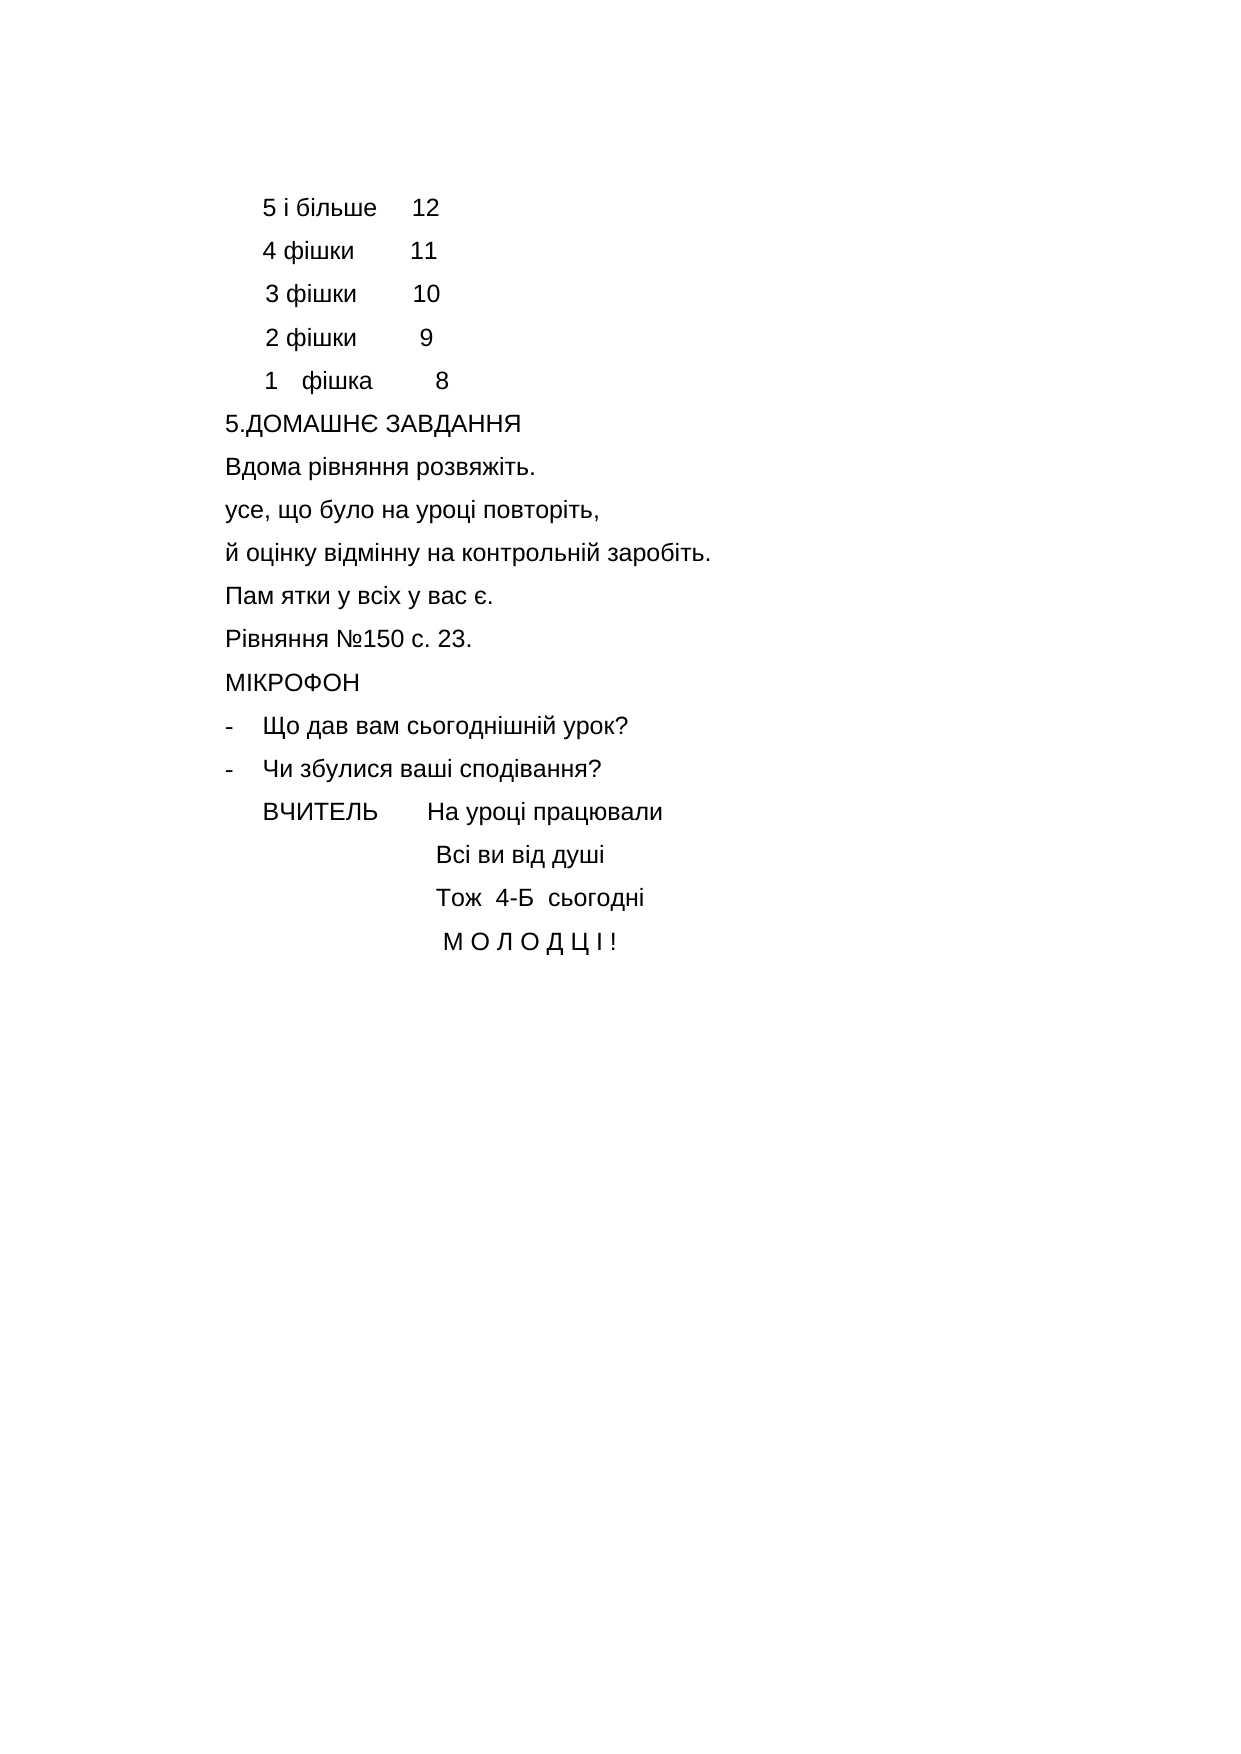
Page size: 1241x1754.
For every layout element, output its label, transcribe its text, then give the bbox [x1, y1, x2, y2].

list Що дав вам сьогоднішній урок? [225, 711, 1090, 739]
list й оцінку відмінну на контрольній заробіть. [225, 538, 1090, 567]
list МІКРОФОН [225, 667, 1090, 696]
list Всі ви від душі [262, 840, 1090, 869]
text 3 фішки 10 [237, 279, 1090, 308]
list 5 і більше 12 [262, 193, 1090, 222]
list Вдома рівняння розвяжіть. [225, 452, 1090, 481]
list 4 фішки 11 [262, 236, 1090, 265]
list Чи збулися ваші сподівання? [225, 754, 1090, 783]
list ВЧИТЕЛЬ На уроці працювали [262, 797, 1090, 826]
list усе, що було на уроці повторіть, [225, 495, 1090, 524]
list 5.ДОМАШНЄ ЗАВДАННЯ [225, 409, 1090, 437]
list М О Л О Д Ц І ! [262, 926, 1090, 955]
list Пам ятки у всіх у вас є. [225, 581, 1090, 610]
list фішка 8 [264, 366, 1090, 394]
text 2 фішки 9 [237, 322, 1090, 351]
list Рівняння №150 с. 23. [225, 624, 1090, 653]
list Тож 4-Б сьогодні [262, 883, 1090, 912]
